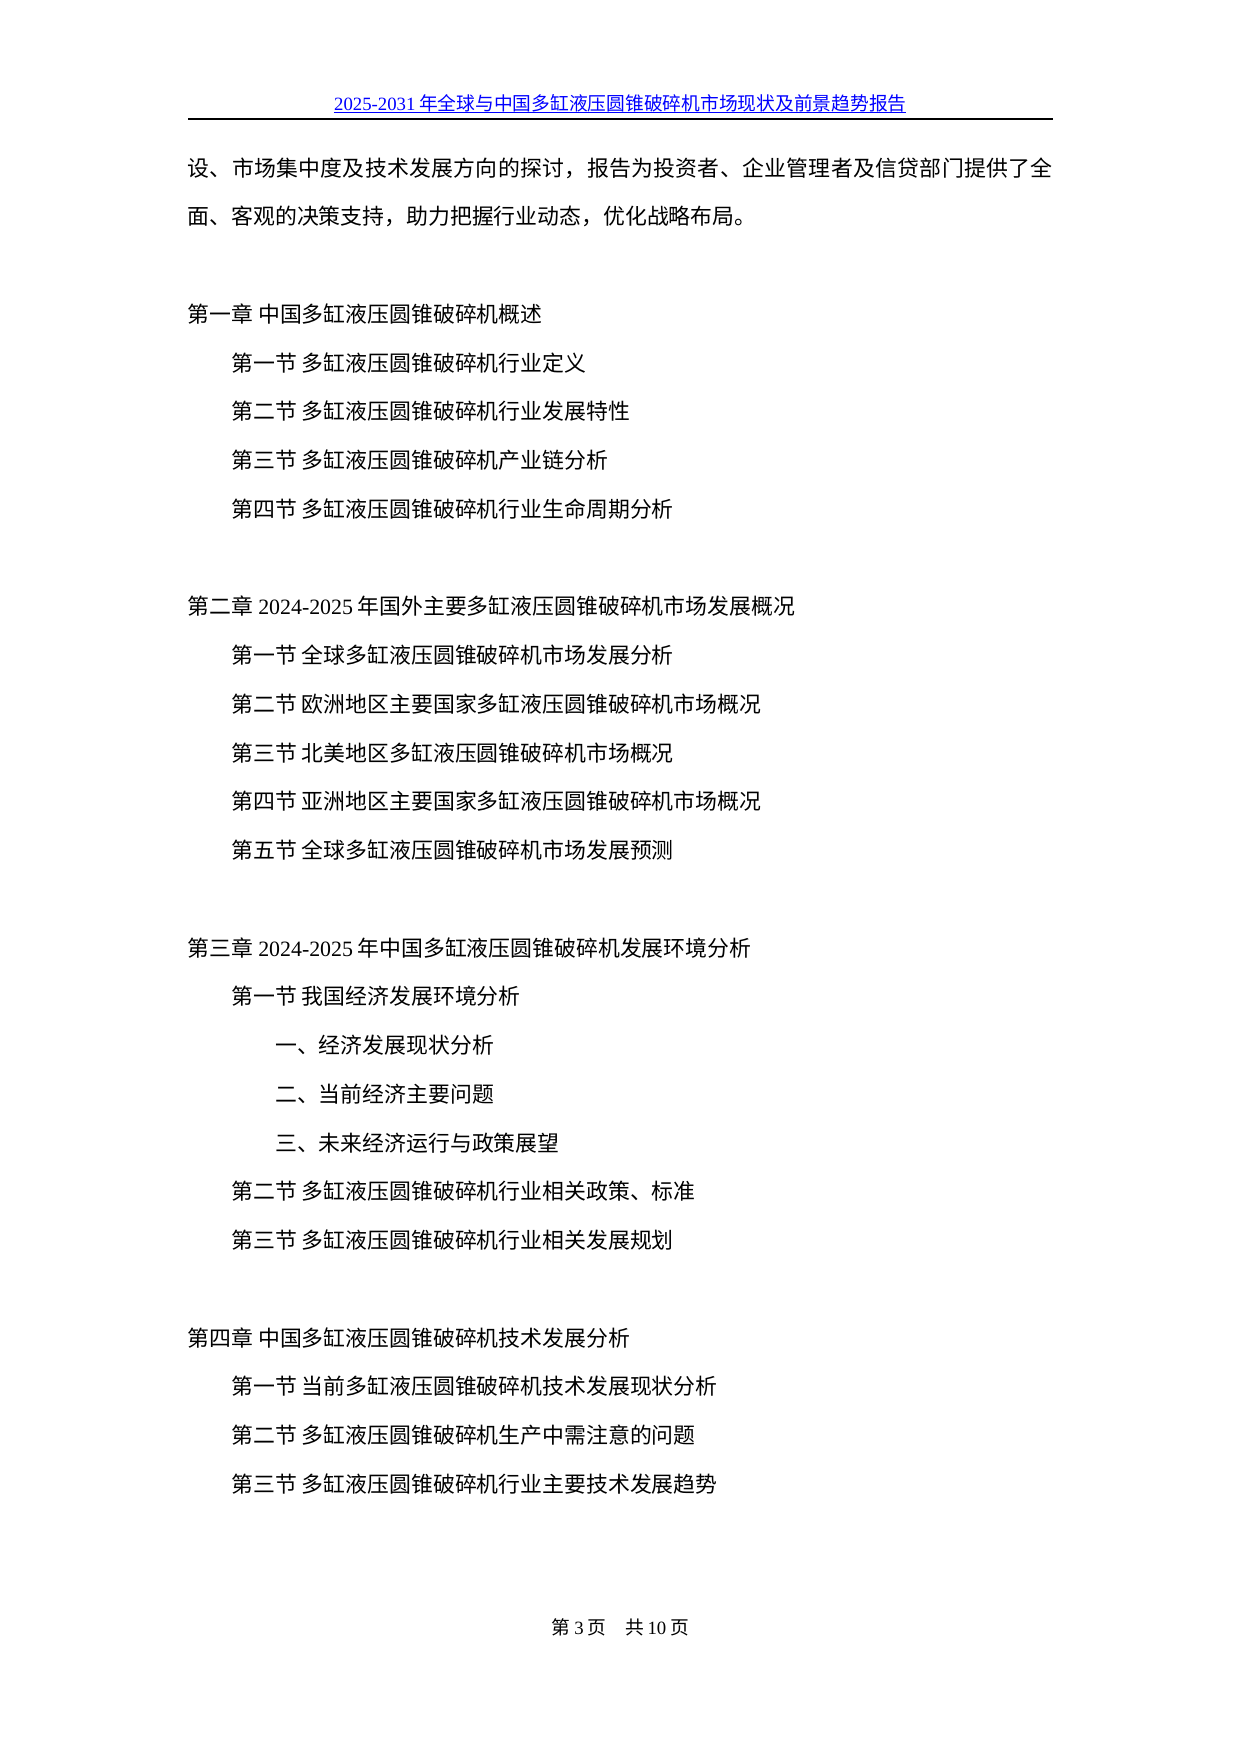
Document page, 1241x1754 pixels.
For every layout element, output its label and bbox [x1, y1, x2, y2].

text [187, 150, 1053, 1499]
